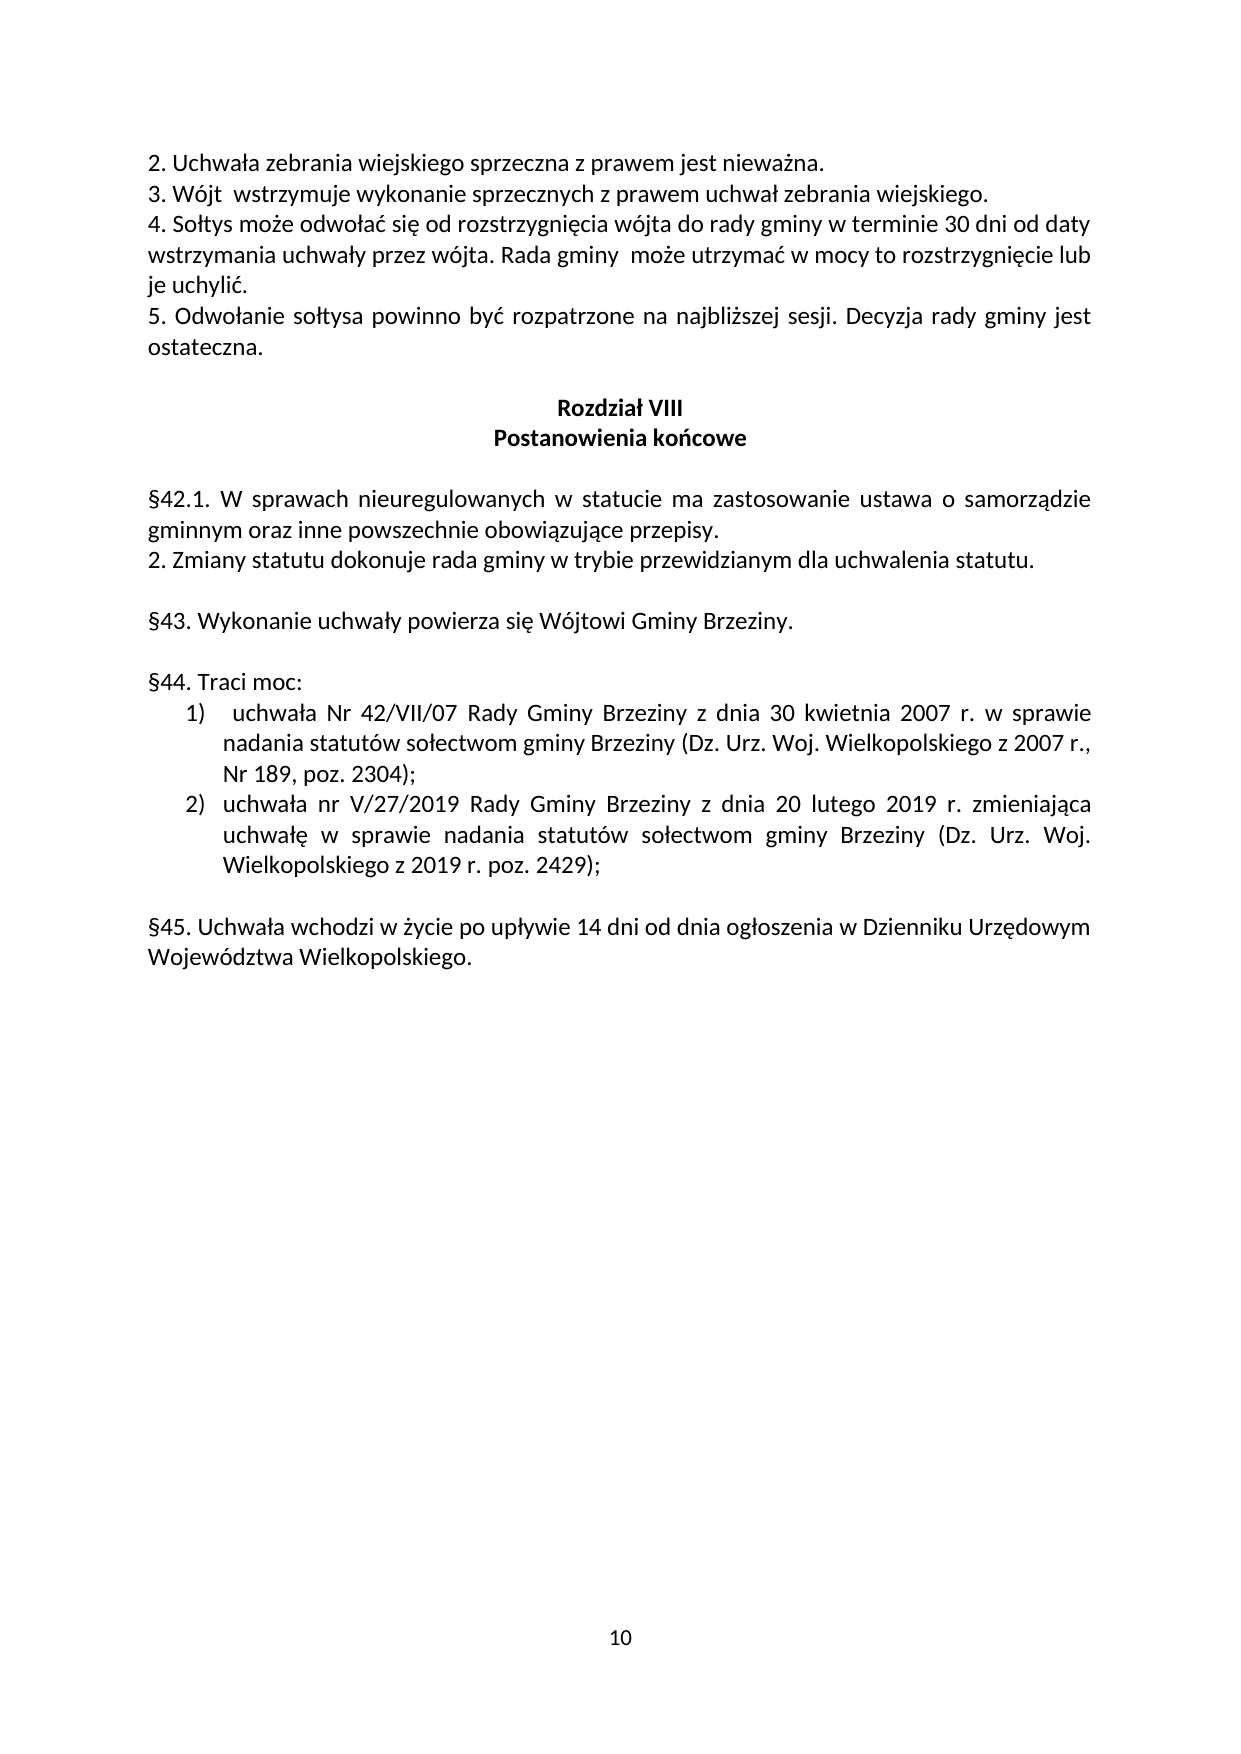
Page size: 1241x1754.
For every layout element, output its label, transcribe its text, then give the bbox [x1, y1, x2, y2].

text Postanowienia końcowe [148, 422, 1093, 453]
text 2. Zmiany statutu dokonuje rada gminy w trybie przewidzianym dla uchwalenia statutu. [148, 544, 1093, 575]
text 3. Wójt wstrzymuje wykonanie sprzecznych z prawem uchwał zebrania wiejskiego. [148, 178, 1093, 209]
text §43. Wykonanie uchwały powierza się Wójtowi Gminy Brzeziny. [148, 605, 1093, 636]
text 4. Sołtys może odwołać się od rozstrzygnięcia wójta do rady gminy w terminie 30 dni od daty wstrzymania uchwały przez wójta. Rada gminy może utrzymać w mocy to rozstrzygnięcie lub je uchylić. [148, 209, 1093, 300]
text §42.1. W sprawach nieuregulowanych w statucie ma zastosowanie ustawa o samorządzie gminnym oraz inne powszechnie obowiązujące przepisy. [148, 483, 1093, 544]
text §45. Uchwała wchodzi w życie po upływie 14 dni od dnia ogłoszenia w Dzienniku Urzędowym Województwa Wielkopolskiego. [148, 911, 1093, 972]
text 5. Odwołanie sołtysa powinno być rozpatrzone na najbliższej sesji. Decyzja rady gminy jest ostateczna. [148, 300, 1093, 361]
list uchwała Nr 42/VII/07 Rady Gminy Brzeziny z dnia 30 kwietnia 2007 r. w sprawie nadania statutów sołectwom gminy Brzeziny (Dz. Urz. Woj. Wielkopolskiego z 2007 r., Nr 189, poz. 2304); [185, 697, 1093, 788]
text 2. Uchwała zebrania wiejskiego sprzeczna z prawem jest nieważna. [148, 148, 1093, 178]
text Rozdział VIII [148, 392, 1093, 422]
text §44. Traci moc: [148, 666, 1093, 697]
list uchwała nr V/27/2019 Rady Gminy Brzeziny z dnia 20 lutego 2019 r. zmieniająca uchwałę w sprawie nadania statutów sołectwom gminy Brzeziny (Dz. Urz. Woj. Wielkopolskiego z 2019 r. poz. 2429); [185, 788, 1093, 880]
